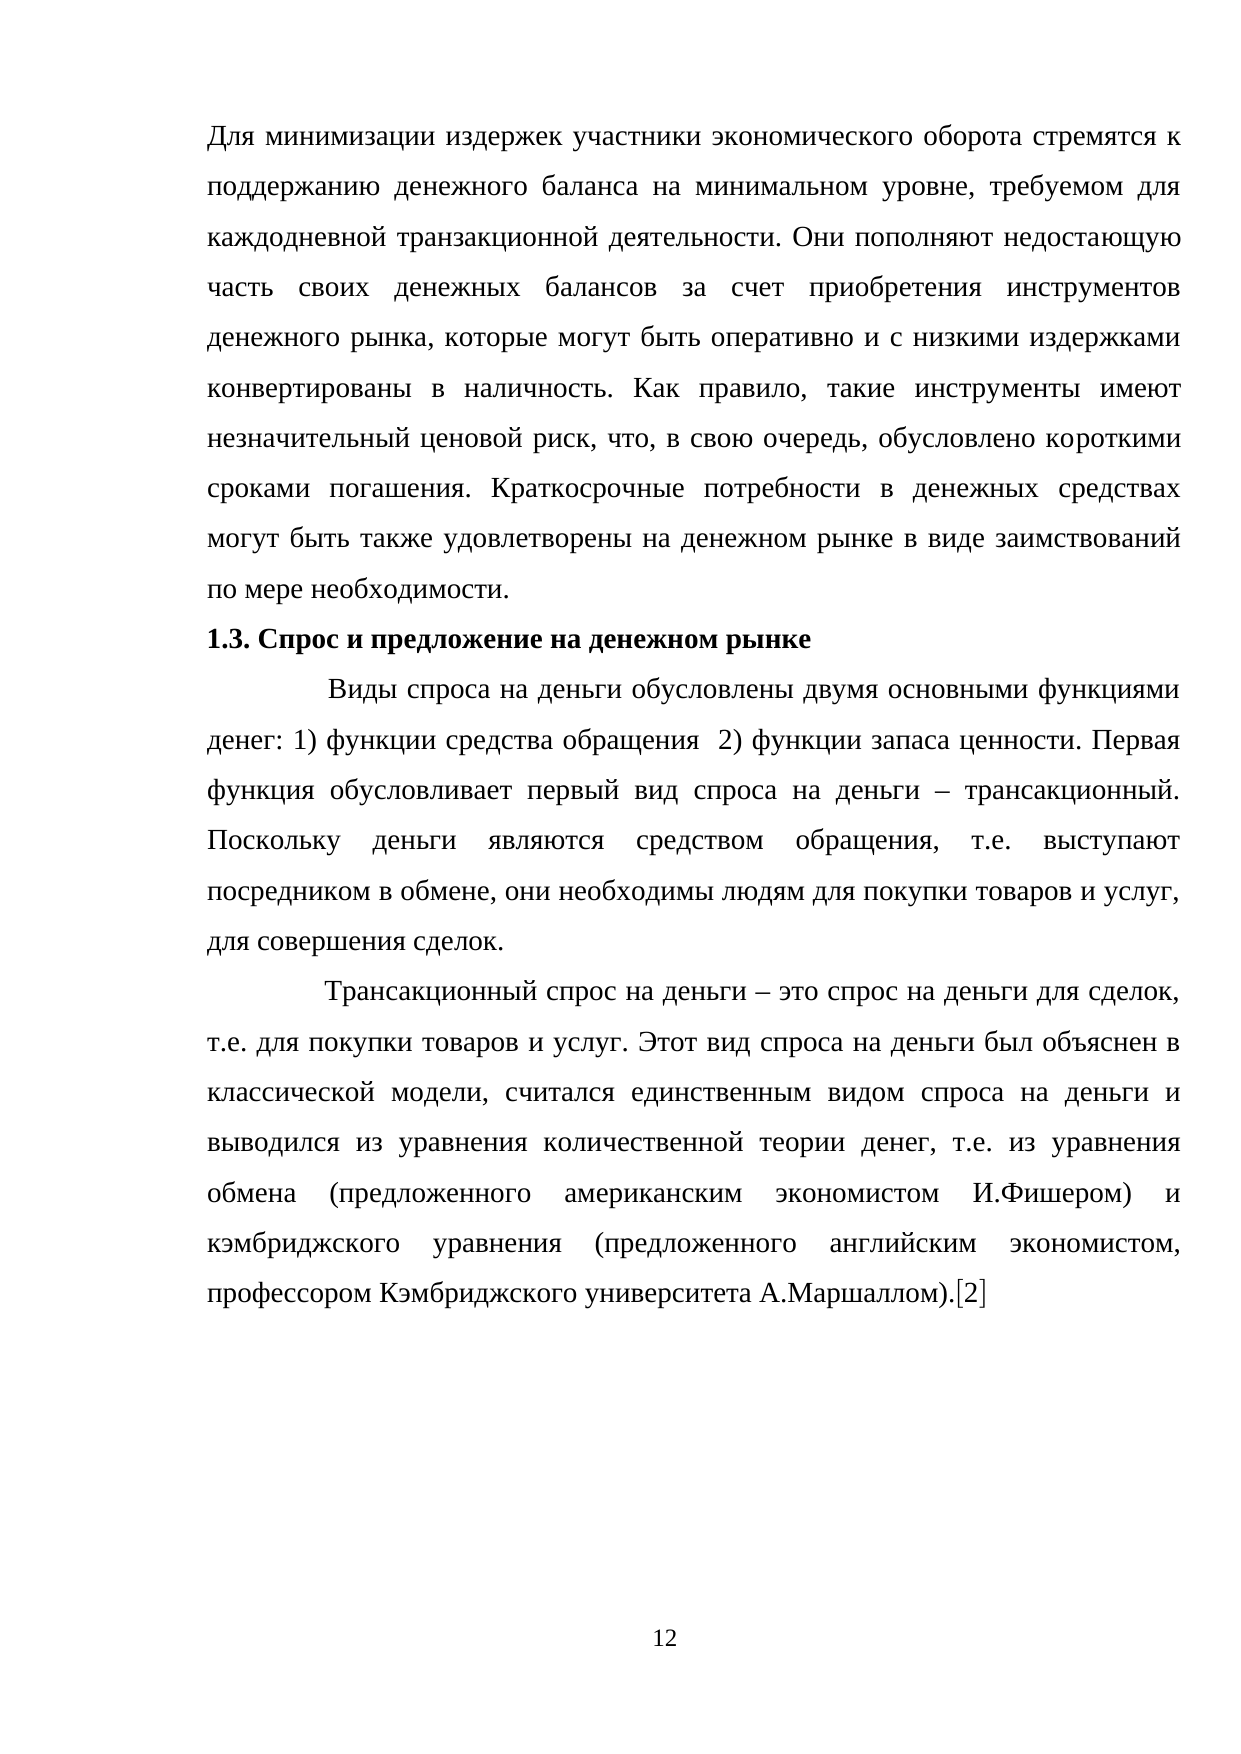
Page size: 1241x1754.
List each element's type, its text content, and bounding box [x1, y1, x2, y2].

text 1.3. Спрос и предложение на денежном рынке [177, 621, 1181, 655]
text Трансакционный спрос на деньги – это спрос на деньги для сделок, т.е. для покупки товаров и услуг. Этот вид спроса на деньги был объяснен в классической модели, считался единственным видом спроса на деньги и выводился из уравнения количественной теории денег, т.е. из уравнения обмена (предложенного американским экономистом И.Фишером) и кэмбриджского уравнения (предложенного английским экономистом, профессором Кэмбриджского университета А.Маршаллом).2 [207, 973, 1181, 1309]
text Виды спроса на деньги обусловлены двумя основными функциями денег: 1) функции средства обращения 2) функции запаса ценности. Первая функция обусловливает первый вид спроса на деньги – трансакционный. Поскольку деньги являются средством обращения, т.е. выступают посредником в обмене, они необходимы людям для покупки товаров и услуг, для совершения сделок. [207, 672, 1181, 957]
